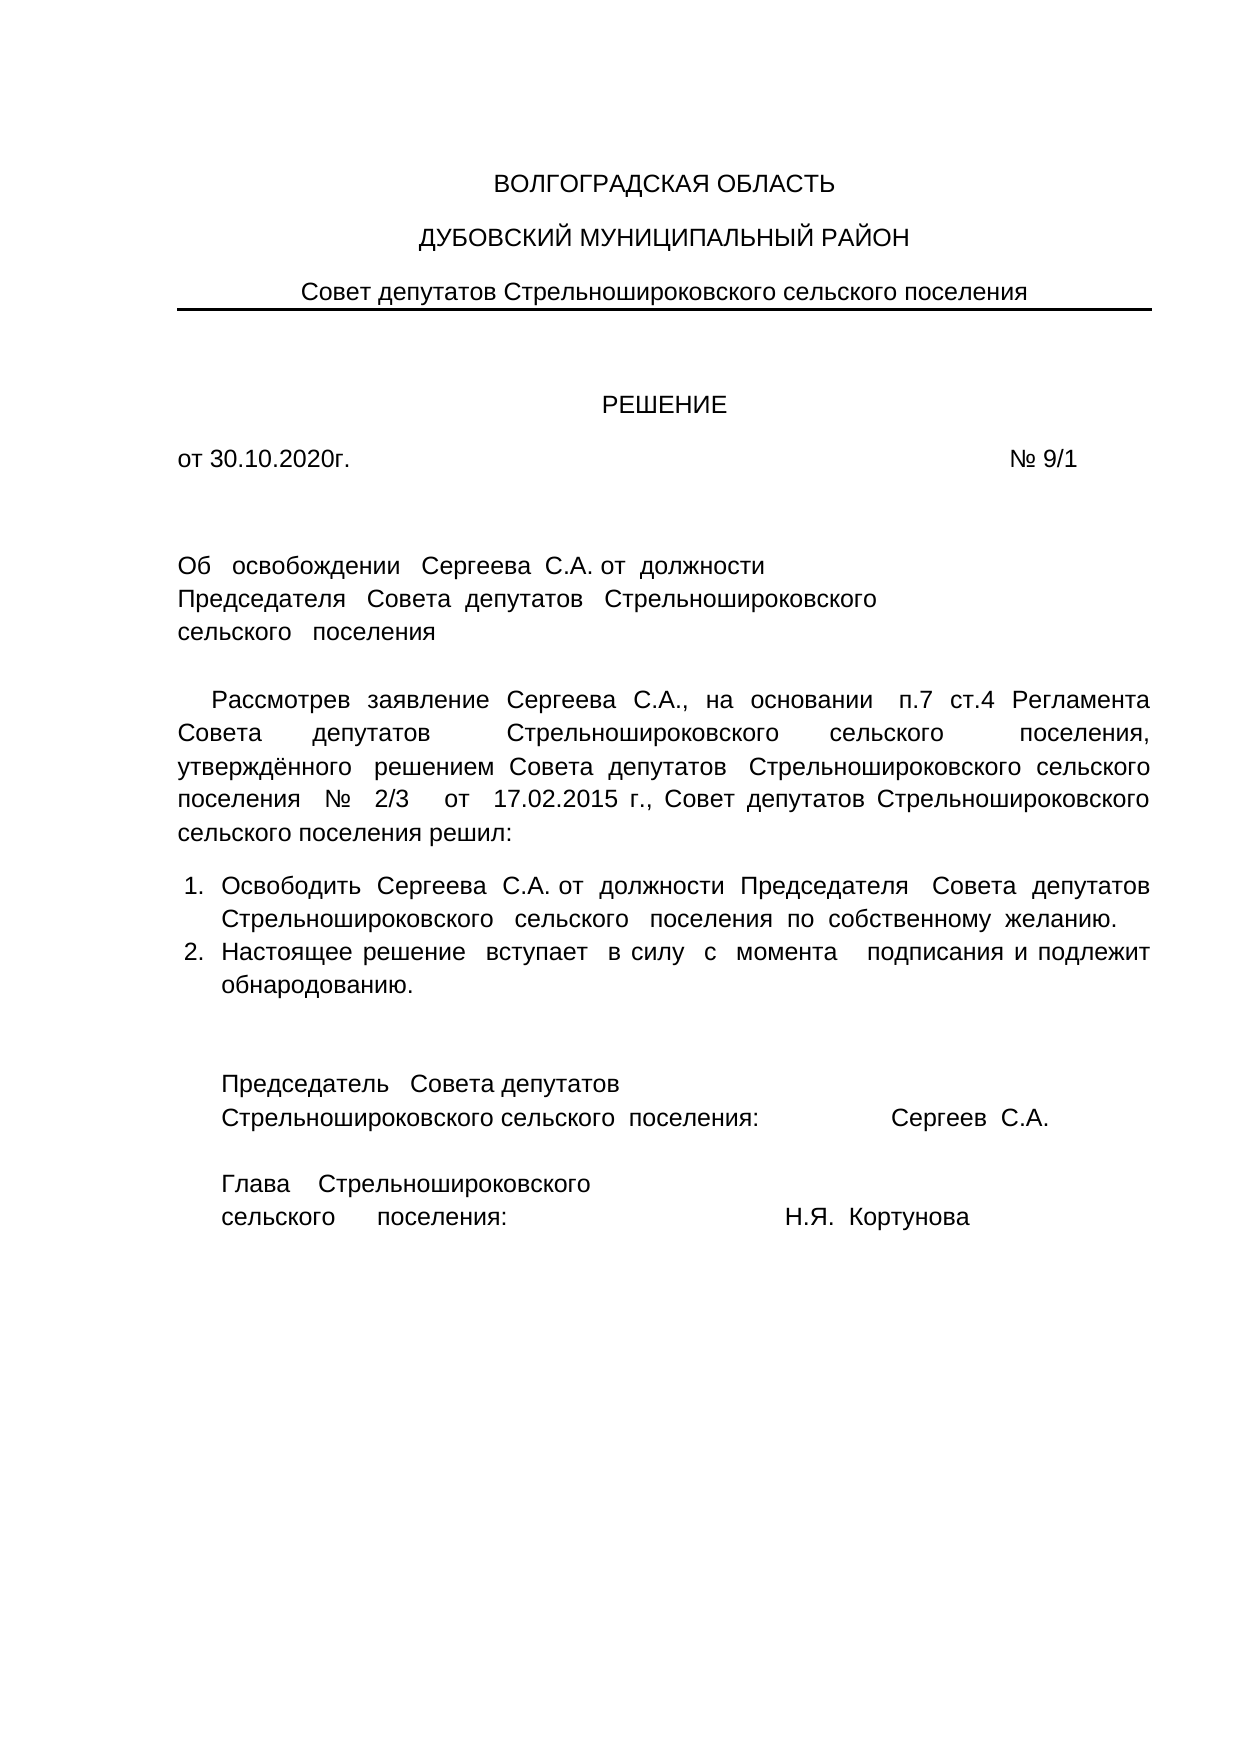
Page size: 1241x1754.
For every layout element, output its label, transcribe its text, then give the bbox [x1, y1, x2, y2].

text Об освобождении Сергеева С.А. от должности [177, 551, 1152, 580]
text ДУБОВСКИЙ МУНИЦИПАЛЬНЫЙ РАЙОН [177, 223, 1152, 252]
list Стрельношироковского сельского поселения: Сергеев С.А. [221, 1102, 1152, 1131]
text Рассмотрев заявление Сергеева С.А., на основании п.7 ст.4 Регламента Совета депутатов Стрельношироковского сельского поселения, утверждённого решением Совета депутатов Стрельношироковского сельского поселения № 2/3 от 17.02.2015 г., Совет депутатов Стрельношироковского сельского поселения решил: [177, 685, 1152, 846]
list Освободить Сергеева С.А. от должности Председателя Совета депутатов Стрельношироковского сельского поселения по собственному желанию. [183, 871, 1152, 933]
text Совет депутатов Стрельношироковского сельского поселения [177, 277, 1152, 308]
text сельского поселения [177, 617, 1152, 646]
text РЕШЕНИЕ [177, 390, 1152, 418]
text от 30.10.2020г. № 9/1 [177, 444, 1152, 472]
list Председатель Совета депутатов [221, 1069, 1152, 1098]
list Глава Стрельношироковского [221, 1168, 1152, 1197]
text Председателя Совета депутатов Стрельношироковского [177, 584, 1152, 613]
list сельского поселения: Н.Я. Кортунова [221, 1202, 1152, 1230]
list Настоящее решение вступает в силу с момента подписания и подлежит обнародованию. [183, 937, 1152, 999]
text ВОЛГОГРАДСКАЯ ОБЛАСТЬ [177, 169, 1152, 198]
